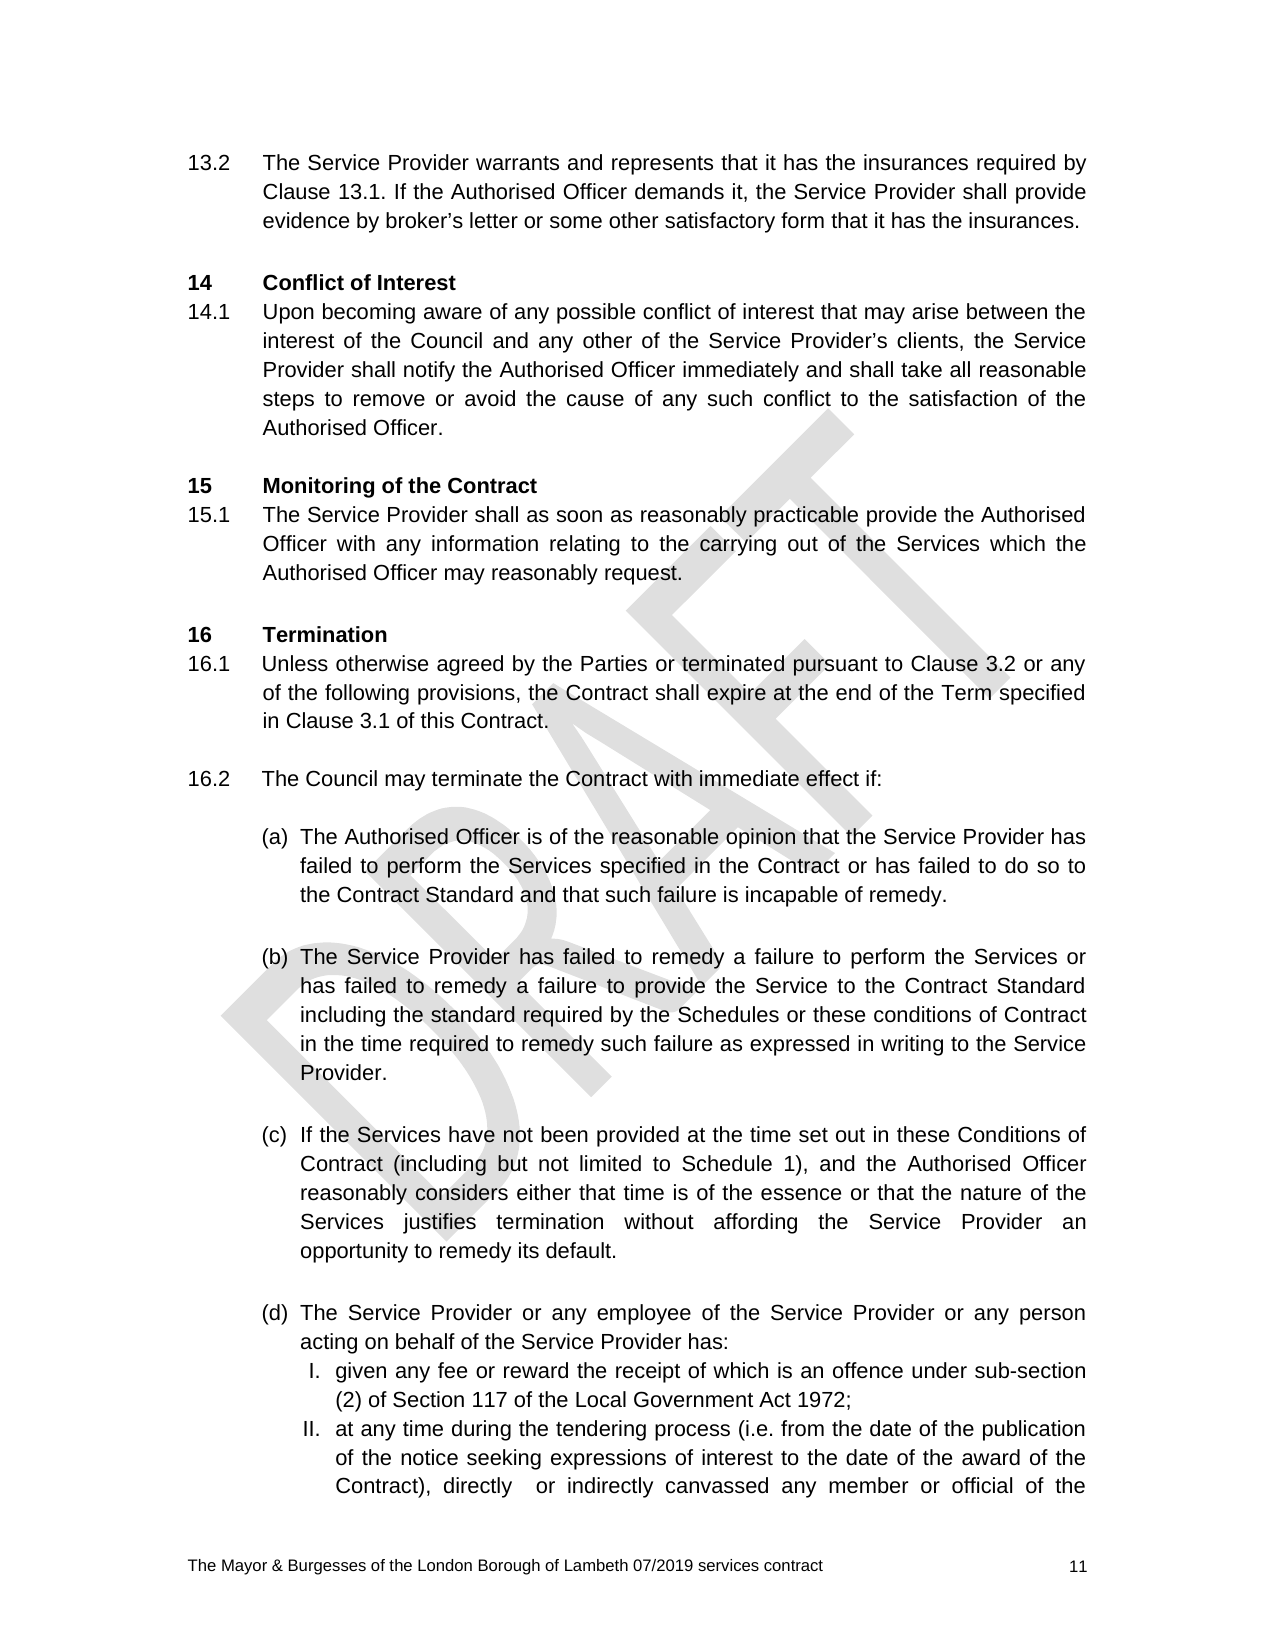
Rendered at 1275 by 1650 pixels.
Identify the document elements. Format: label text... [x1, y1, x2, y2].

text 16.2 The Council may terminate the Contract with immediate effect if: [187, 766, 1087, 791]
text (a) The Authorised Officer is of the reasonable opinion that the Service Provider has failed to perform the Services specified in the Contract or has failed to do so to the Contract Standard and that such failure is incapable of remedy. [261, 824, 1087, 907]
text 15 Monitoring of the Contract [187, 473, 1087, 498]
text 14.1 Upon becoming aware of any possible conflict of interest that may arise between the interest of the Council and any other of the Service Provider’s clients, the Service Provider shall notify the Authorised Officer immediately and shall take all reasonable steps to remove or avoid the cause of any such conflict to the satisfaction of the Authorised Officer. [187, 299, 1087, 440]
text 15.1 The Service Provider shall as soon as reasonably practicable provide the Authorised Officer with any information relating to the carrying out of the Services which the Authorised Officer may reasonably request. [187, 502, 1087, 585]
text 16.1 Unless otherwise agreed by the Parties or terminated pursuant to Clause 3.2 or any of the following provisions, the Contract shall expire at the end of the Term specified in Clause 3.1 of this Contract. [187, 650, 1087, 733]
text 13.2 The Service Provider warrants and represents that it has the insurances required by Clause 13.1. If the Authorised Officer demands it, the Service Provider shall provide evidence by broker’s letter or some other satisfactory form that it has the insurances. [187, 150, 1087, 233]
text 16 Termination [187, 621, 1087, 647]
list given any fee or reward the receipt of which is an offence under sub-section (2) of Section 117 of the Local Government Act 1972; [320, 1358, 1087, 1412]
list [320, 1416, 1087, 1499]
text (d) The Service Provider or any employee of the Service Provider or any person acting on behalf of the Service Provider has: [261, 1300, 1087, 1354]
text (c) If the Services have not been provided at the time set out in these Conditions of Contract (including but not limited to Schedule 1), and the Authorised Officer reasonably considers either that time is of the essence or that the nature of the Services justifies termination without affording the Service Provider an opportunity to remedy its default. [261, 1122, 1087, 1263]
text 14 Conflict of Interest [187, 270, 1087, 295]
text (b) The Service Provider has failed to remedy a failure to perform the Services or has failed to remedy a failure to provide the Service to the Contract Standard including the standard required by the Schedules or these conditions of Contract in the time required to remedy such failure as expressed in writing to the Service Provider. [261, 944, 1087, 1085]
